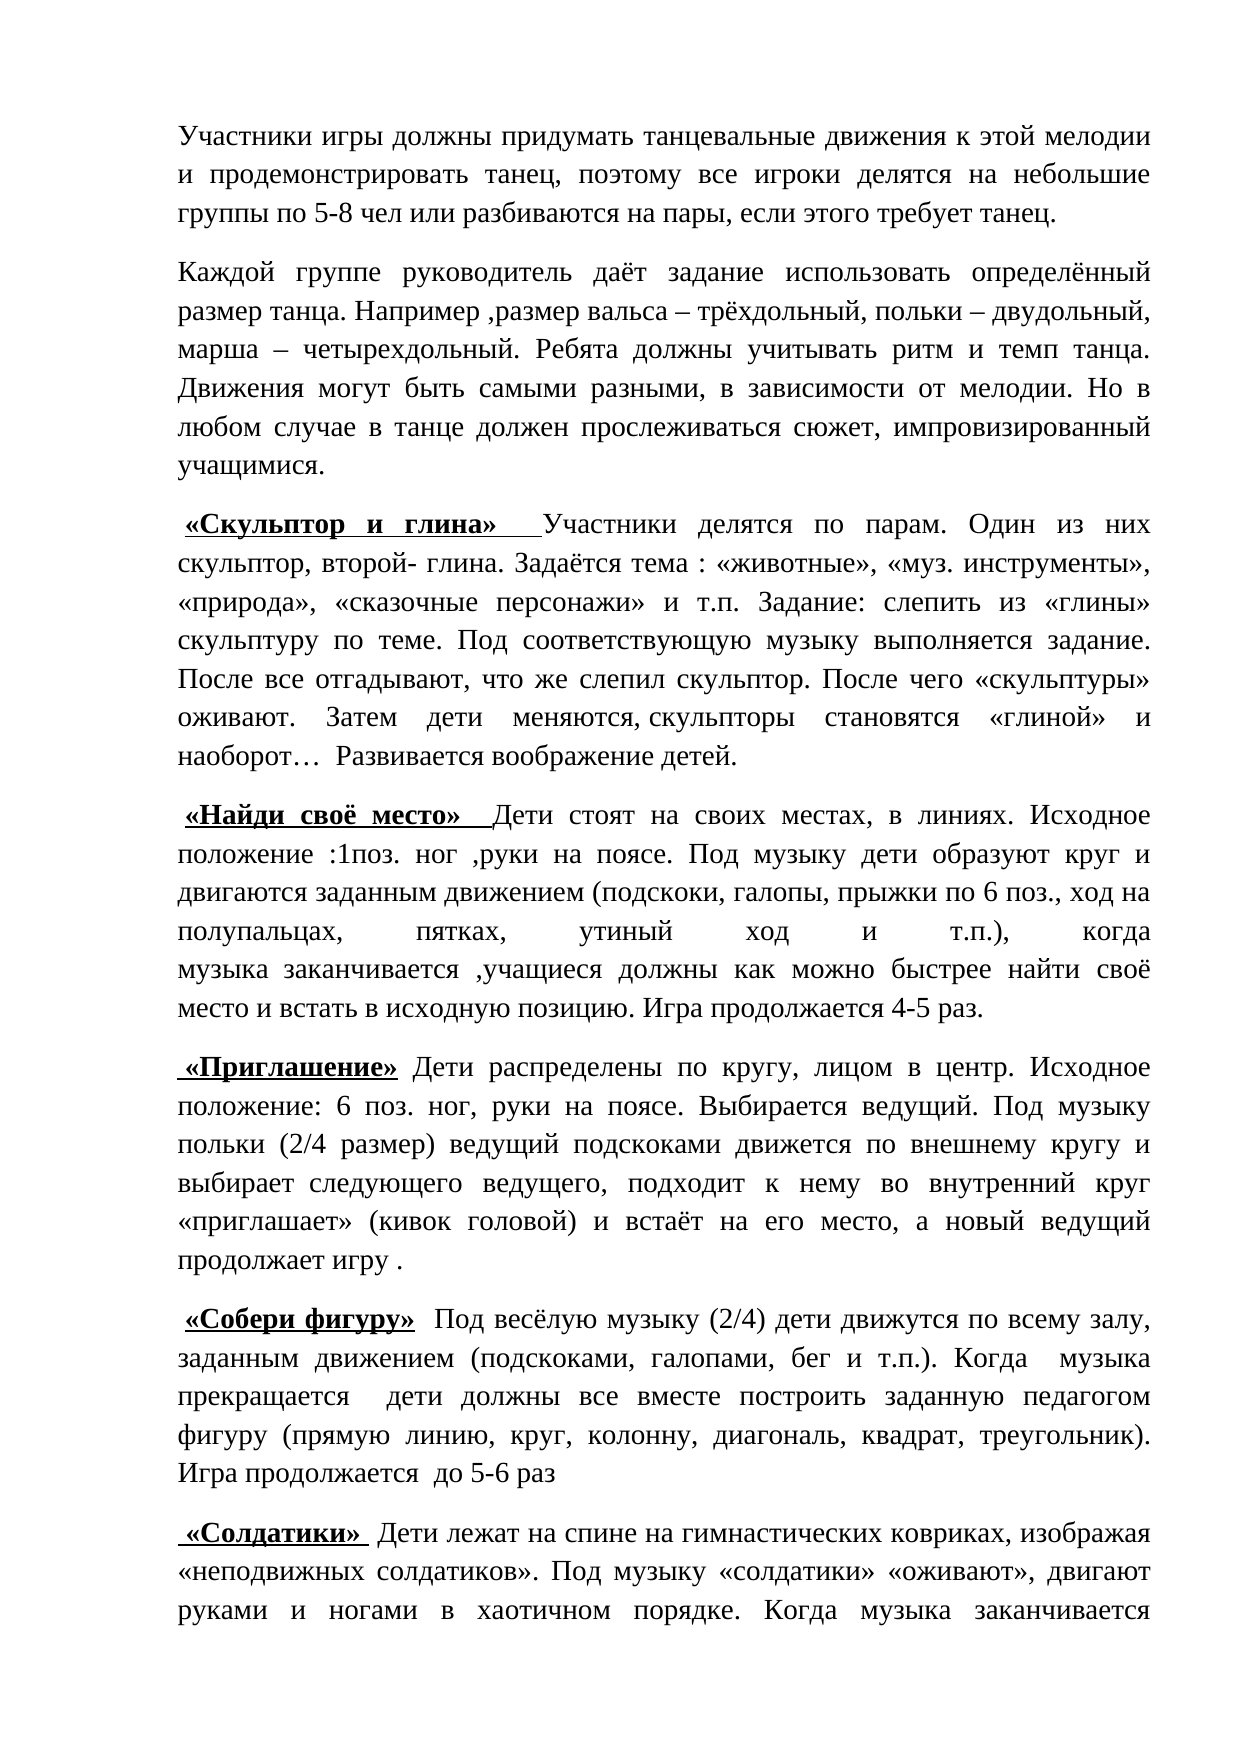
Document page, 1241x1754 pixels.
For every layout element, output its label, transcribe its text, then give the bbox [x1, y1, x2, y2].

text «Приглашение» Дети распределены по кругу, лицом в центр. Исходное положение: 6 поз. ног, руки на поясе. Выбирается ведущий. Под музыку польки (2/4 размер) ведущий подскоками движется по внешнему кругу и выбирает следующего ведущего, подходит к нему во внутренний круг «приглашает» (кивок головой) и встаёт на его место, а новый ведущий продолжает игру . [177, 1049, 1152, 1276]
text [177, 118, 1152, 229]
text Каждой группе руководитель даёт задание использовать определённый размер танца. Например ,размер вальса – трёхдольный, польки – двудольный, марша – четырехдольный. Ребята должны учитывать ритм и темп танца. Движения могут быть самыми разными, в зависимости от мелодии. Но в любом случае в танце должен прослеживаться сюжет, импровизированный учащимися. [177, 254, 1152, 481]
text «Скульптор и глина» Участники делятся по парам. Один из них скульптор, второй- глина. Задаётся тема : «животные», «муз. инструменты», «природа», «сказочные персонажи» и т.п. Задание: слепить из «глины» скульптуру по теме. Под соответствующую музыку выполняется задание. После все отгадывают, что же слепил скульптор. После чего «скульптуры» оживают. Затем дети меняются, скульпторы становятся «глиной» и наоборот… Развивается воображение детей. [177, 507, 1152, 771]
text «Найди своё место» Дети стоят на своих местах, в линиях. Исходное положение :1поз. ног ,руки на поясе. Под музыку дети образуют круг и двигаются заданным движением (подскоки, галопы, прыжки по 6 поз., ход на полупальцах, пятках, утиный ход и т.п.), когда музыка заканчивается ,учащиеся должны как можно быстрее найти своё место и встать в исходную позицию. Игра продолжается 4-5 раз. [177, 797, 1152, 1023]
text «Собери фигуру» Под весёлую музыку (2/4) дети движутся по всему залу, заданным движением (подскоками, галопами, бег и т.п.). Когда музыка прекращается дети должны все вместе построить заданную педагогом фигуру (прямую линию, круг, колонну, диагональ, квадрат, треугольник). Игра продолжается до 5-6 раз [177, 1301, 1152, 1489]
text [177, 1515, 1152, 1626]
